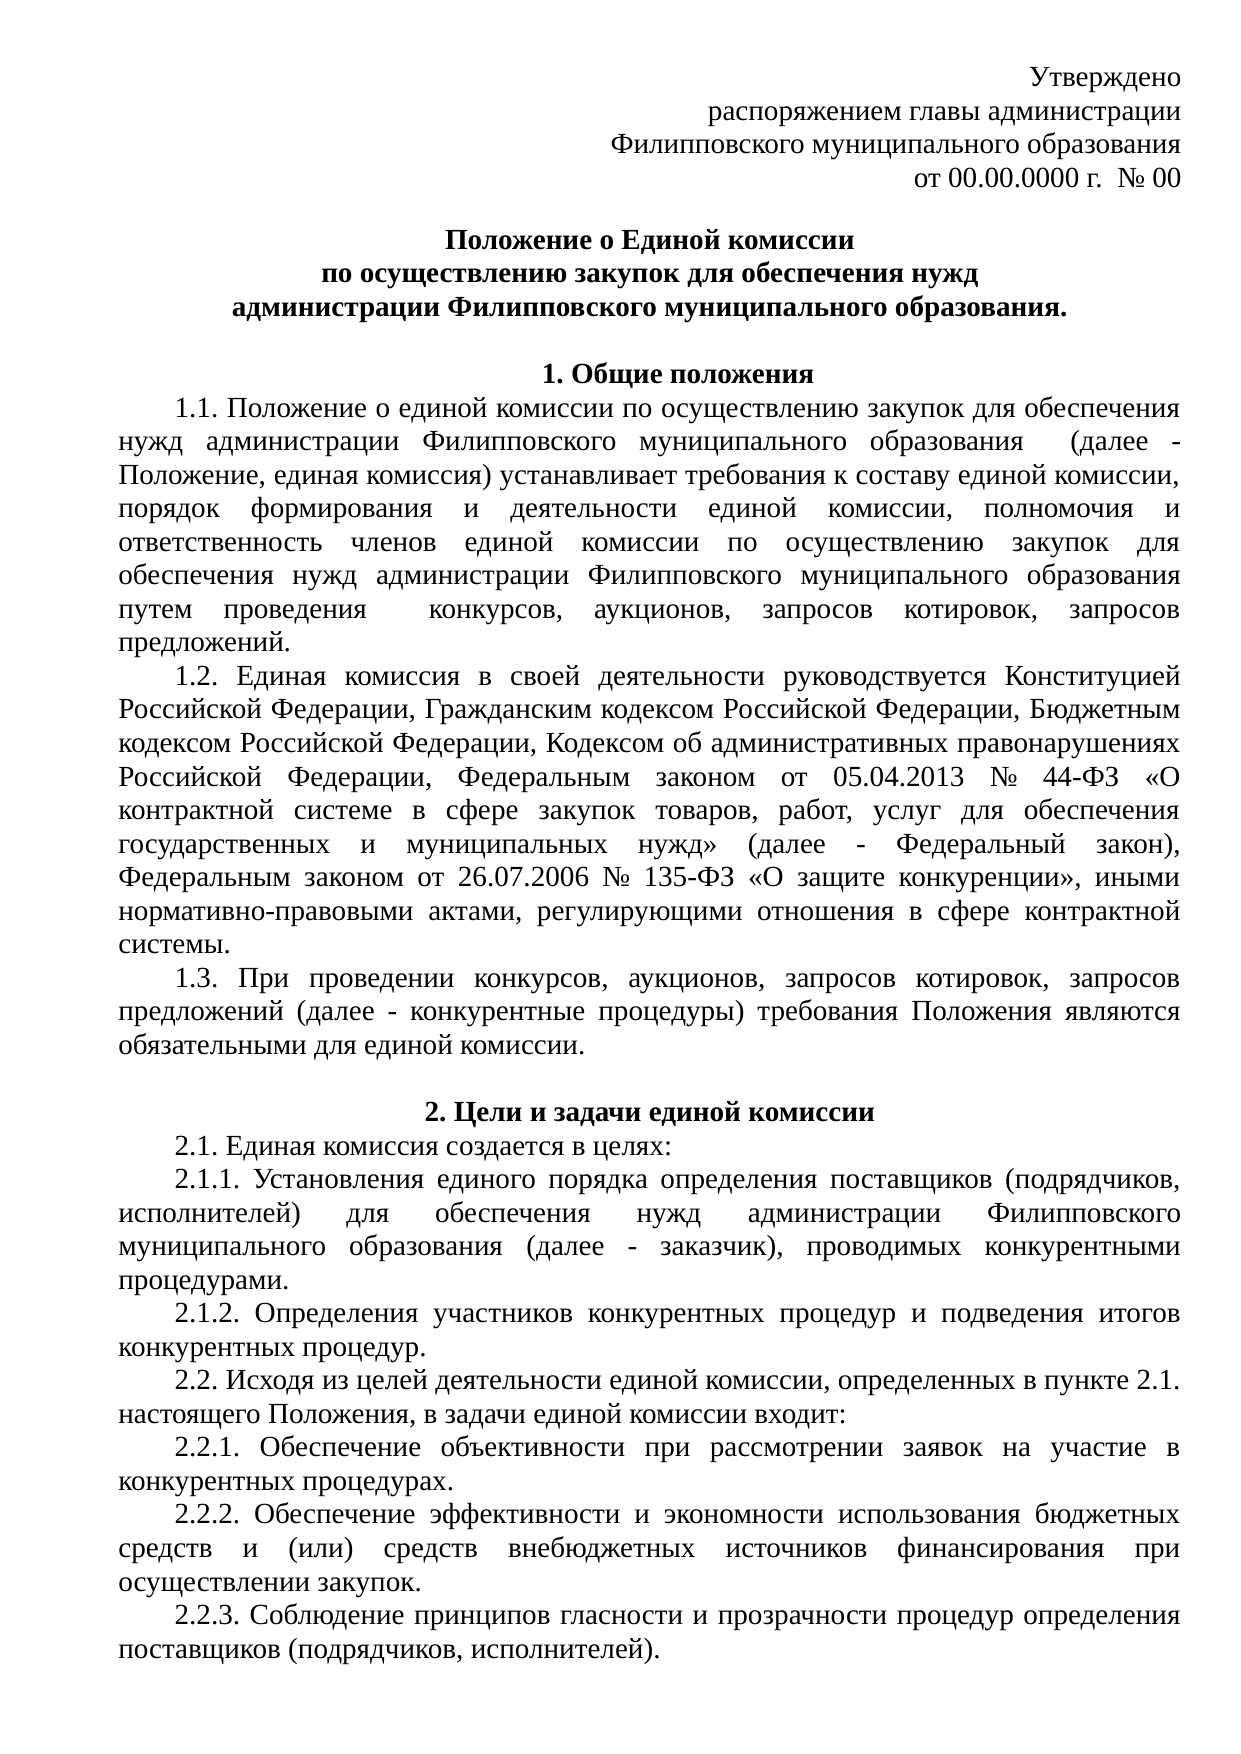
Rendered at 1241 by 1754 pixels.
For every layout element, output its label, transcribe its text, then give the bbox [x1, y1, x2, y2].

text 2.2.2. Обеспечение эффективности и экономности использования бюджетных средств и (или) средств внебюджетных источников финансирования при осуществлении закупок. [118, 1497, 1181, 1597]
text 2.1.1. Установления единого порядка определения поставщиков (подрядчиков, исполнителей) для обеспечения нужд администрации Филипповского муниципального образования (далее - заказчик), проводимых конкурентными процедурами. [118, 1161, 1181, 1295]
text распоряжением главы администрации [118, 93, 1181, 126]
text от 00.00.0000 г. № 00 [118, 160, 1181, 193]
text 1.1. Положение о единой комиссии по осуществлению закупок для обеспечения нужд администрации Филипповского муниципального образования (далее - Положение, единая комиссия) устанавливает требования к составу единой комиссии, порядок формирования и деятельности единой комиссии, полномочия и ответственность членов единой комиссии по осуществлению закупок для обеспечения нужд администрации Филипповского муниципального образования путем проведения конкурсов, аукционов, запросов котировок, запросов предложений. [118, 390, 1181, 658]
text 1. Общие положения [118, 356, 1181, 390]
text администрации Филипповского муниципального образования. [118, 289, 1181, 323]
text 2.1. Единая комиссия создается в целях: [118, 1128, 1181, 1161]
text 2. Цели и задачи единой комиссии [118, 1094, 1181, 1128]
text 2.2. Исходя из целей деятельности единой комиссии, определенных в пункте 2.1. настоящего Положения, в задачи единой комиссии входит: [118, 1362, 1181, 1429]
text 2.2.1. Обеспечение объективности при рассмотрении заявок на участие в конкурентных процедурах. [118, 1429, 1181, 1497]
text 1.2. Единая комиссия в своей деятельности руководствуется Конституцией Российской Федерации, Гражданским кодексом Российской Федерации, Бюджетным кодексом Российской Федерации, Кодексом об административных правонарушениях Российской Федерации, Федеральным законом от 05.04.2013 № 44-ФЗ «О контрактной системе в сфере закупок товаров, работ, услуг для обеспечения государственных и муниципальных нужд» (далее - Федеральный закон), Федеральным законом от 26.07.2006 № 135-ФЗ «О защите конкуренции», иными нормативно-правовыми актами, регулирующими отношения в сфере контрактной системы. [118, 658, 1181, 960]
text Утверждено [118, 59, 1181, 93]
text 2.2.3. Соблюдение принципов гласности и прозрачности процедур определения поставщиков (подрядчиков, исполнителей). [118, 1597, 1181, 1664]
text 1.3. При проведении конкурсов, аукционов, запросов котировок, запросов предложений (далее - конкурентные процедуры) требования Положения являются обязательными для единой комиссии. [118, 960, 1181, 1061]
text Положение о Единой комиссии [118, 222, 1181, 256]
text Филипповского муниципального образования [118, 126, 1181, 160]
text 2.1.2. Определения участников конкурентных процедур и подведения итогов конкурентных процедур. [118, 1295, 1181, 1362]
text по осуществлению закупок для обеспечения нужд [118, 256, 1181, 289]
